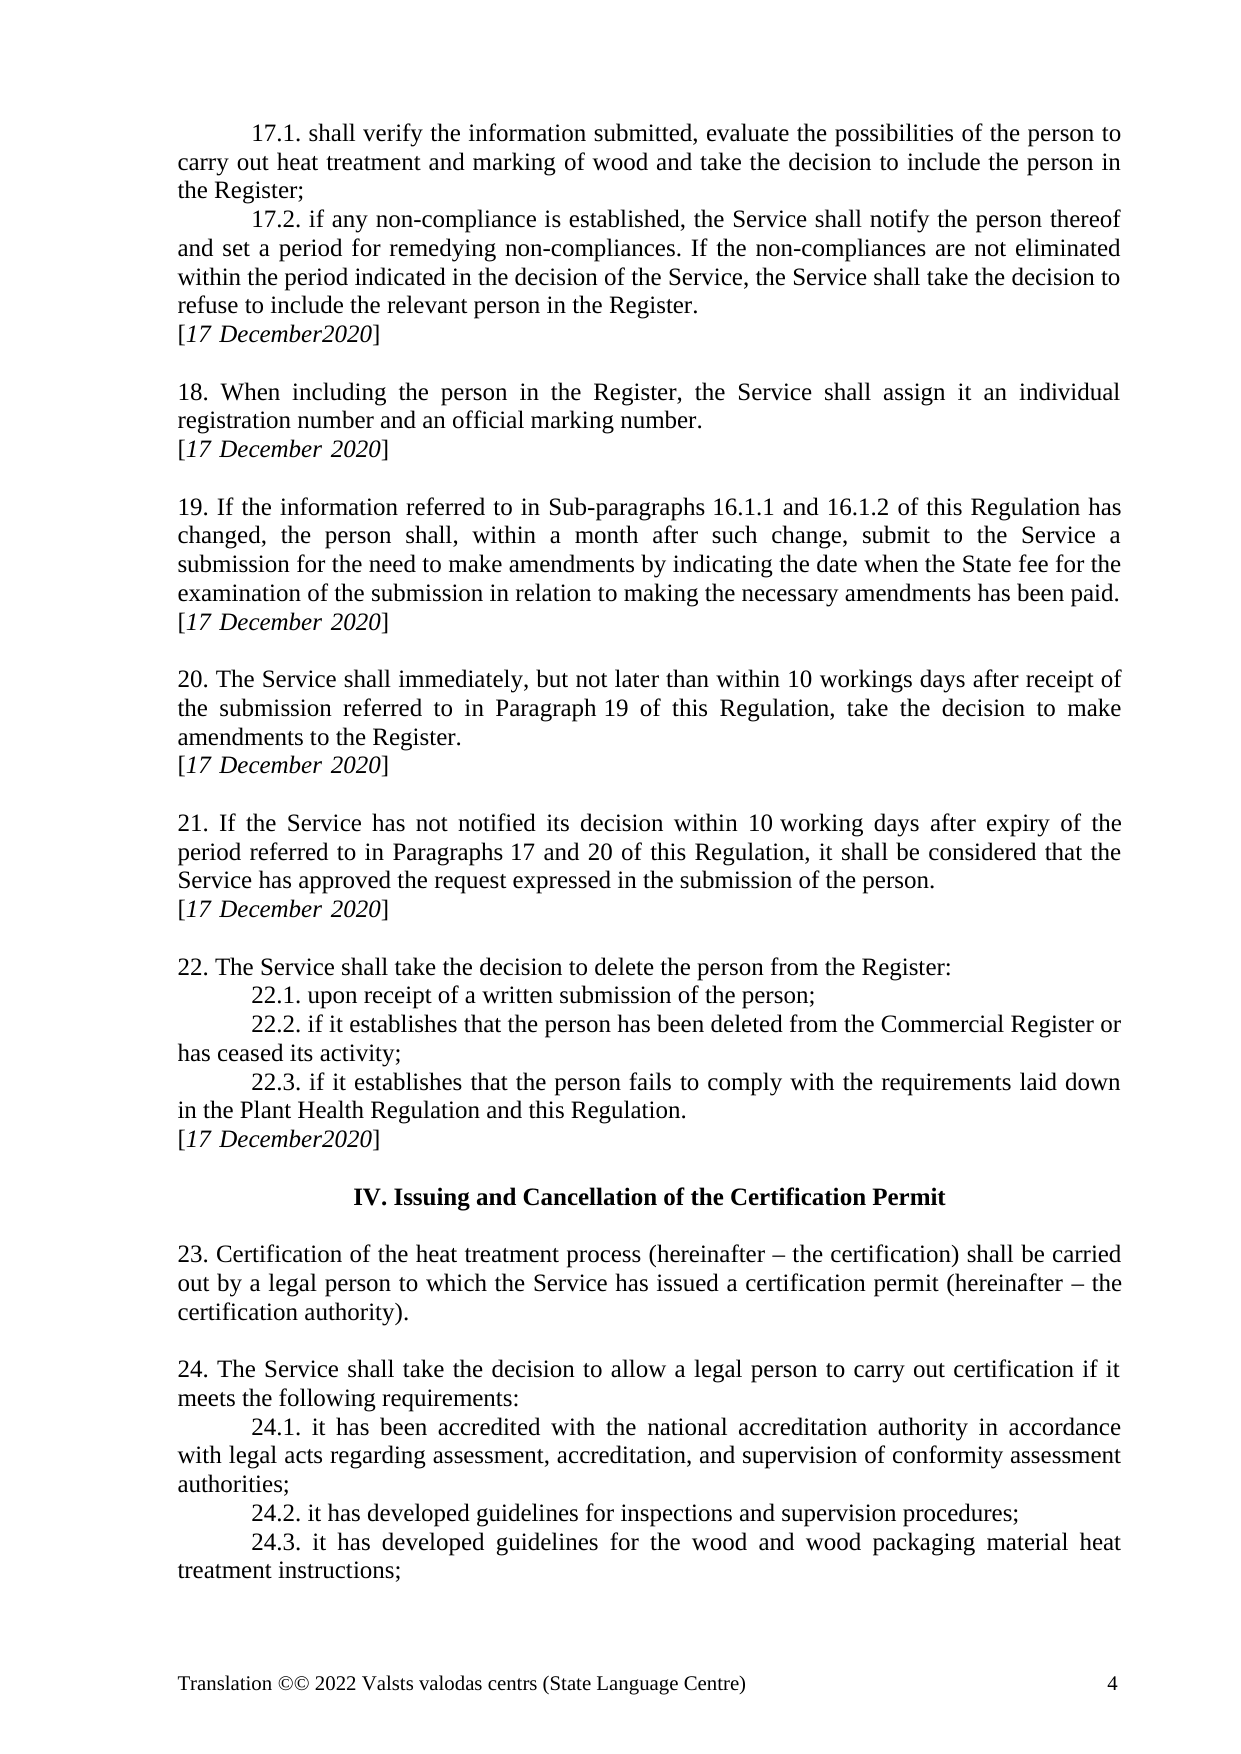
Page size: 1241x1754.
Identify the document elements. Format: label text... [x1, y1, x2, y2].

text 24. The Service shall take the decision to allow a legal person to carry out certification if it meets the following requirements: [177, 1354, 1122, 1412]
text 22. The Service shall take the decision to delete the person from the Register: [177, 952, 1122, 981]
text 24.2. it has developed guidelines for inspections and supervision procedures; [177, 1498, 1122, 1527]
text [17 December 2020] [177, 434, 1122, 463]
text 22.3. if it establishes that the person fails to comply with the requirements laid down in the Plant Health Regulation and this Regulation. [177, 1067, 1122, 1124]
text 17.2. if any non-compliance is established, the Service shall notify the person thereof and set a period for remedying non-compliances. If the non-compliances are not eliminated within the period indicated in the decision of the Service, the Service shall take the decision to refuse to include the relevant person in the Register. [177, 204, 1122, 319]
text 20. The Service shall immediately, but not later than within 10 workings days after receipt of the submission referred to in Paragraph 19 of this Regulation, take the decision to make amendments to the Register. [177, 664, 1122, 751]
text IV. Issuing and Cancellation of the Certification Permit [177, 1182, 1122, 1211]
text 18. When including the person in the Register, the Service shall assign it an individual registration number and an official marking number. [177, 377, 1122, 434]
text 24.1. it has been accredited with the national accreditation authority in accordance with legal acts regarding assessment, accreditation, and supervision of conformity assessment authorities; [177, 1412, 1122, 1498]
text [17 December2020] [177, 319, 1122, 348]
text 21. If the Service has not notified its decision within 10 working days after expiry of the period referred to in Paragraphs 17 and 20 of this Regulation, it shall be considered that the Service has approved the request expressed in the submission of the person. [177, 808, 1122, 894]
text [17 December 2020] [177, 894, 1122, 923]
text [17 December2020] [177, 1124, 1122, 1153]
text 24.3. it has developed guidelines for the wood and wood packaging material heat treatment instructions; [177, 1527, 1122, 1584]
text 23. Certification of the heat treatment process (hereinafter – the certification) shall be carried out by a legal person to which the Service has issued a certification permit (hereinafter – the certification authority). [177, 1239, 1122, 1326]
text 17.1. shall verify the information submitted, evaluate the possibilities of the person to carry out heat treatment and marking of wood and take the decision to include the person in the Register; [177, 118, 1122, 204]
text 22.2. if it establishes that the person has been deleted from the Commercial Register or has ceased its activity; [177, 1009, 1122, 1067]
text [17 December 2020] [177, 607, 1122, 636]
text 22.1. upon receipt of a written submission of the person; [177, 981, 1122, 1009]
text [17 December 2020] [177, 751, 1122, 779]
text 19. If the information referred to in Sub-paragraphs 16.1.1 and 16.1.2 of this Regulation has changed, the person shall, within a month after such change, submit to the Service a submission for the need to make amendments by indicating the date when the State fee for the examination of the submission in relation to making the necessary amendments has been paid. [177, 492, 1122, 607]
